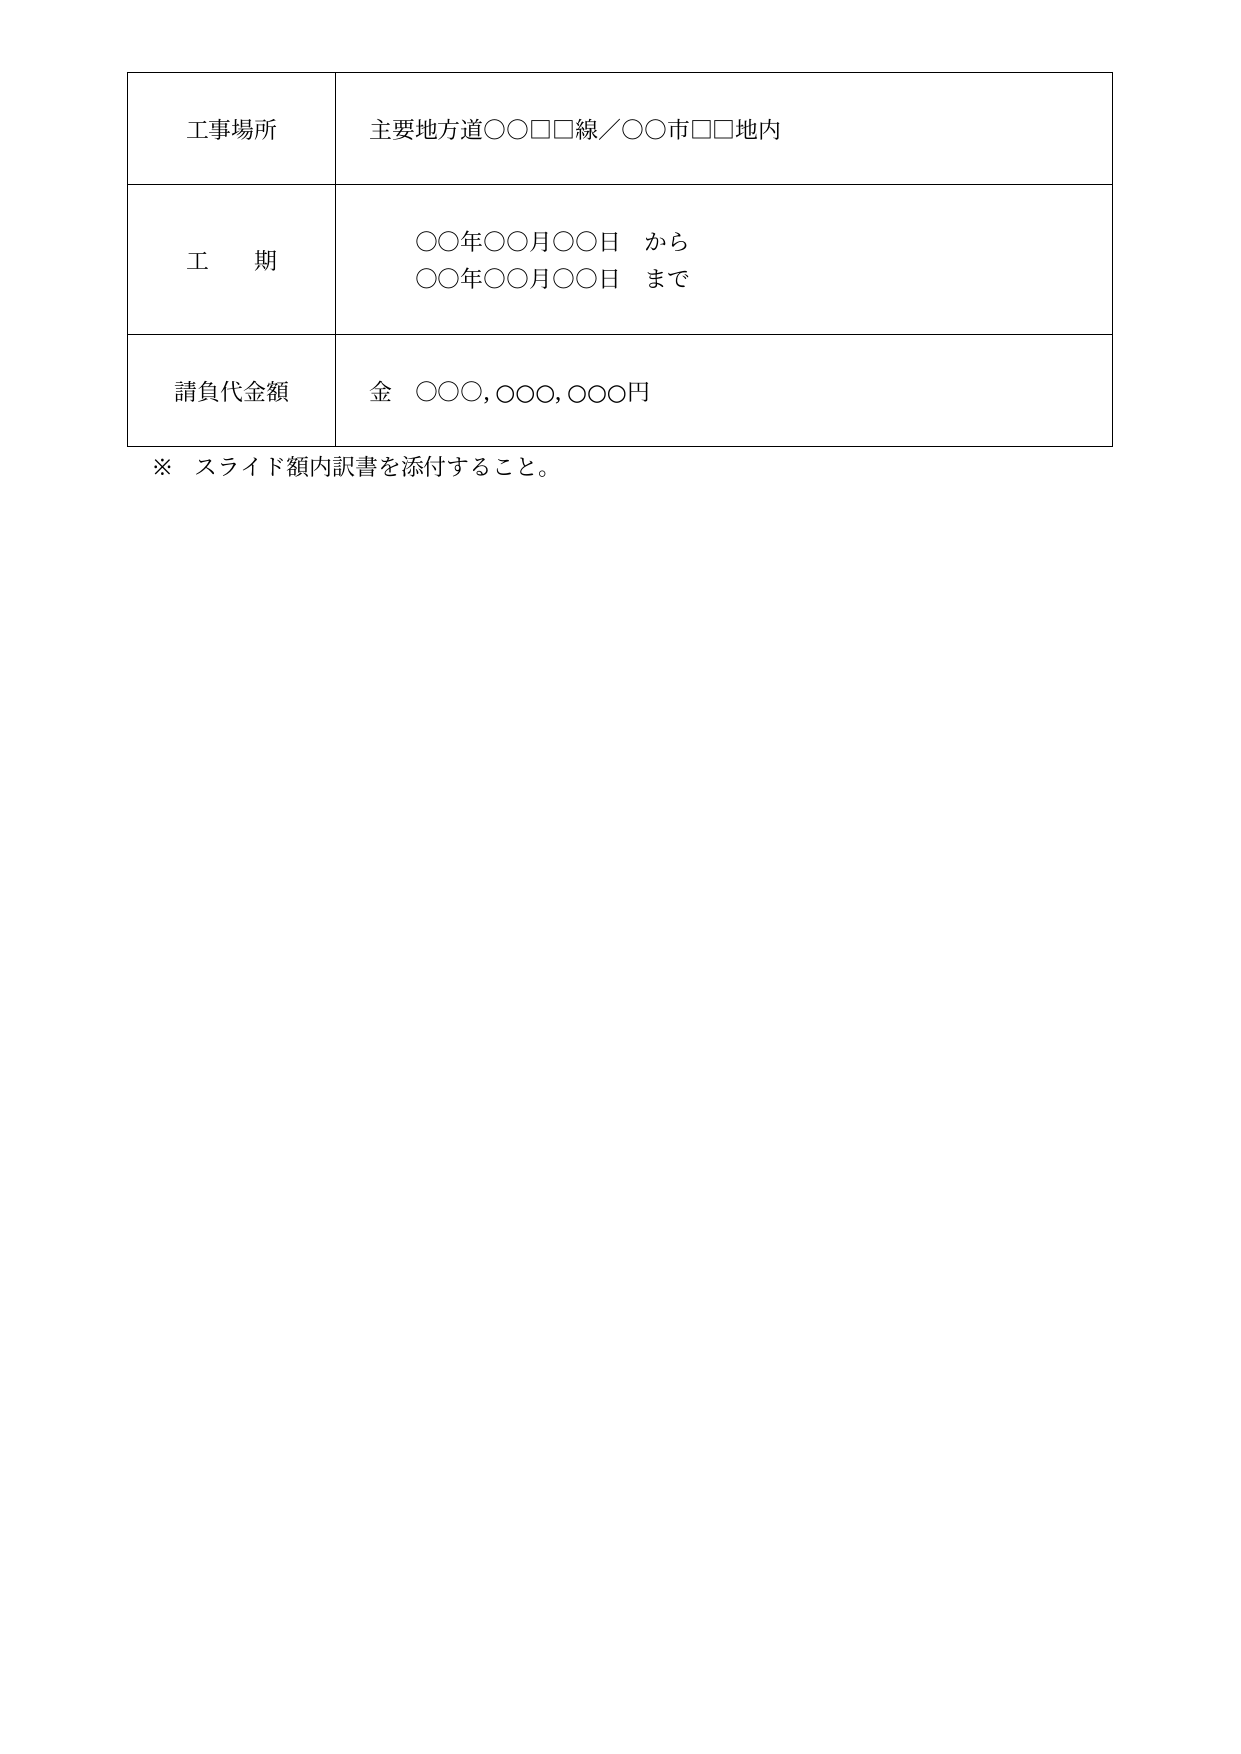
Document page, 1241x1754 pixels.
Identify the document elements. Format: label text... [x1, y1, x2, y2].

table_cell 工事場所 [128, 73, 335, 184]
table_cell 金 ○○○, ○○○, ○○○円 [336, 335, 1112, 446]
table_cell 請負代金額 [128, 335, 335, 446]
table_cell 主要地方道○○□□線／○○市□□地内 [336, 73, 1112, 184]
text ※ スライド額内訳書を添付すること。 [130, 447, 1110, 484]
table_cell 工 期 [128, 185, 335, 333]
table_cell ○○年○○月○○日 から ○○年○○月○○日 まで [336, 185, 1112, 333]
